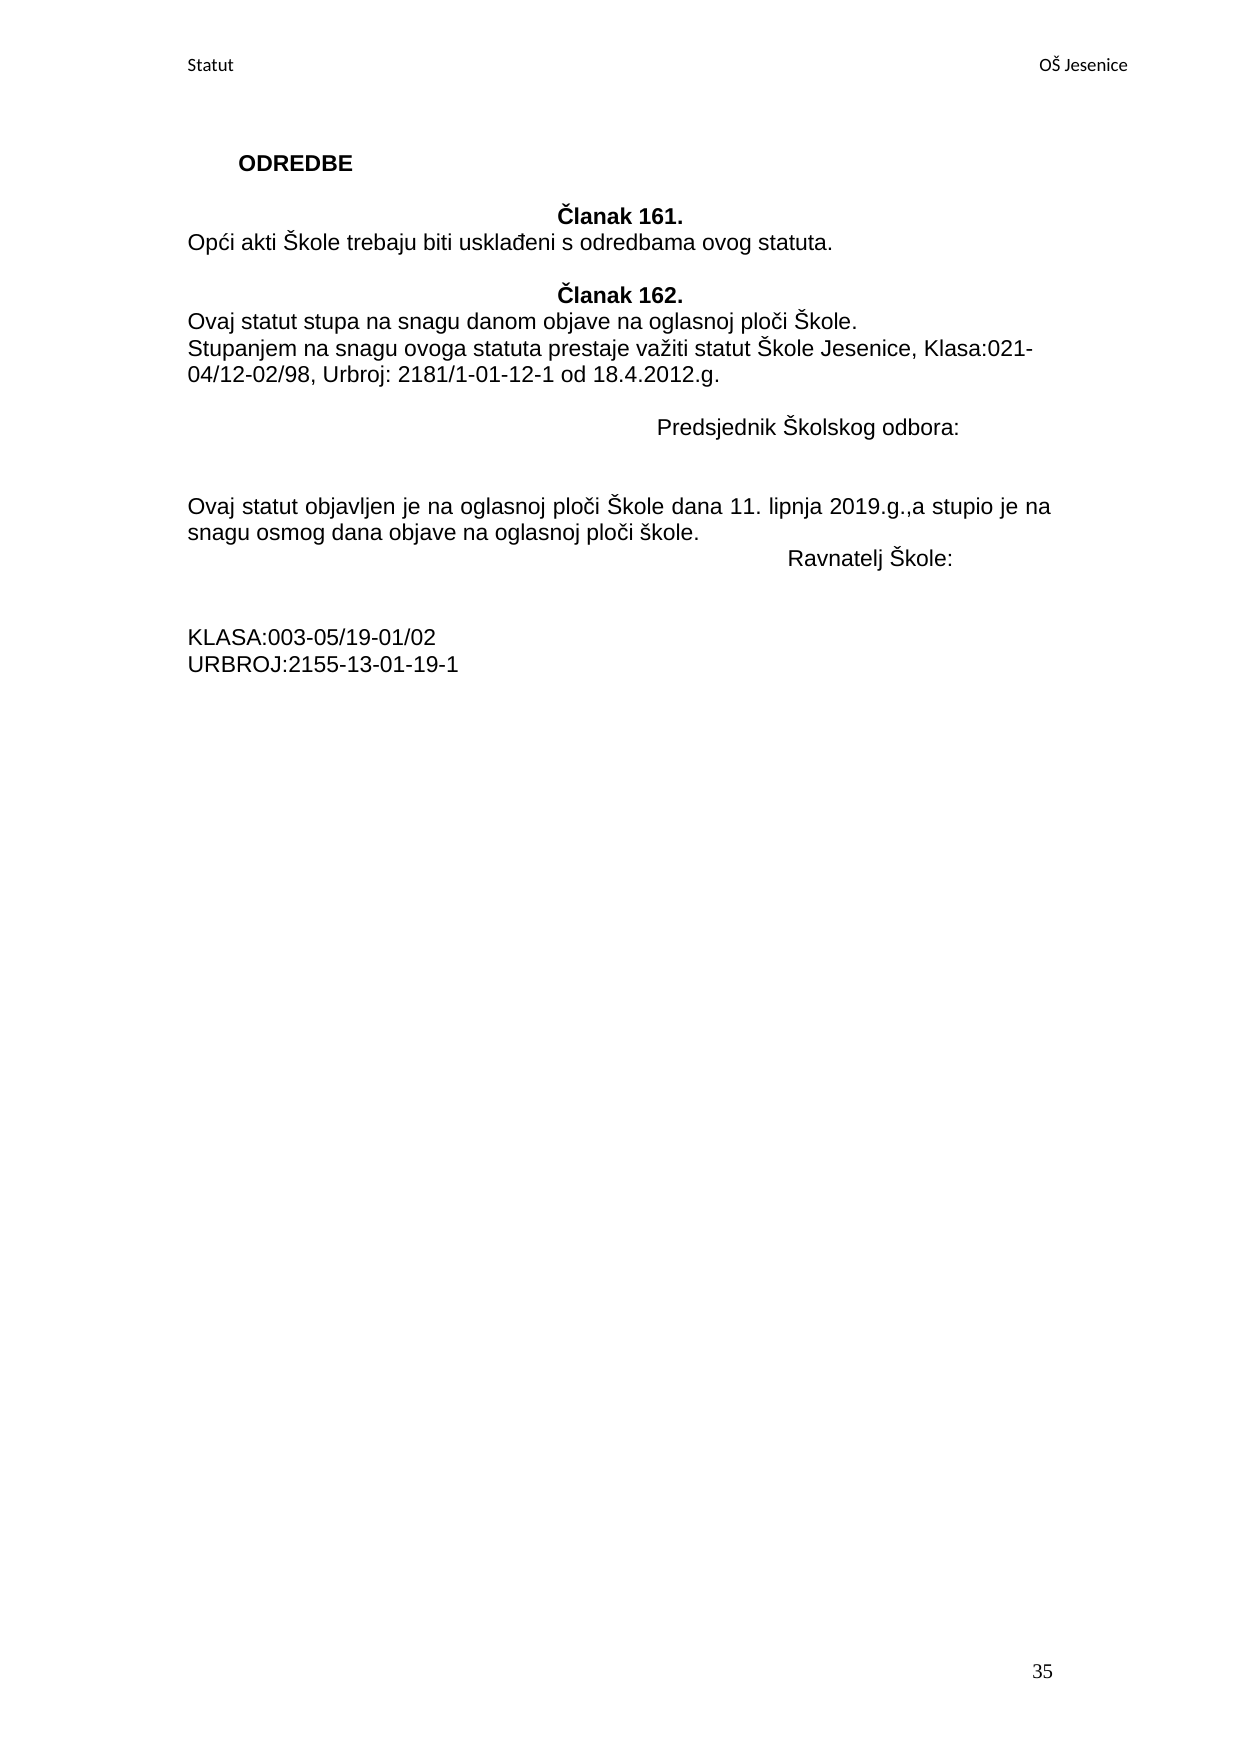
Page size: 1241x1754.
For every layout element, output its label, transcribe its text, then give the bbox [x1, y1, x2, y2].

text Ovaj statut objavljen je na oglasnoj ploči Škole dana 11. lipnja 2019.g.,a stupio je na snagu osmog dana objave na oglasnoj ploči škole. [187, 493, 1053, 545]
text Ravnatelj Škole: [712, 545, 1053, 572]
text Predsjednik Školskog odbora: [187, 413, 1053, 440]
text URBROJ:2155-13-01-19-1 [187, 651, 1053, 677]
text ODREDBE [187, 150, 1053, 176]
text Članak 162. [187, 282, 1053, 308]
text Članak 161. [187, 203, 1053, 229]
text Ovaj statut stupa na snagu danom objave na oglasnoj ploči Škole. [187, 308, 1053, 334]
text KLASA:003-05/19-01/02 [187, 624, 1053, 651]
text Stupanjem na snagu ovoga statuta prestaje važiti statut Škole Jesenice, Klasa:021-04/12-02/98, Urbroj: 2181/1-01-12-1 od 18.4.2012.g. [187, 334, 1053, 387]
text Opći akti Škole trebaju biti usklađeni s odredbama ovog statuta. [187, 229, 1053, 255]
